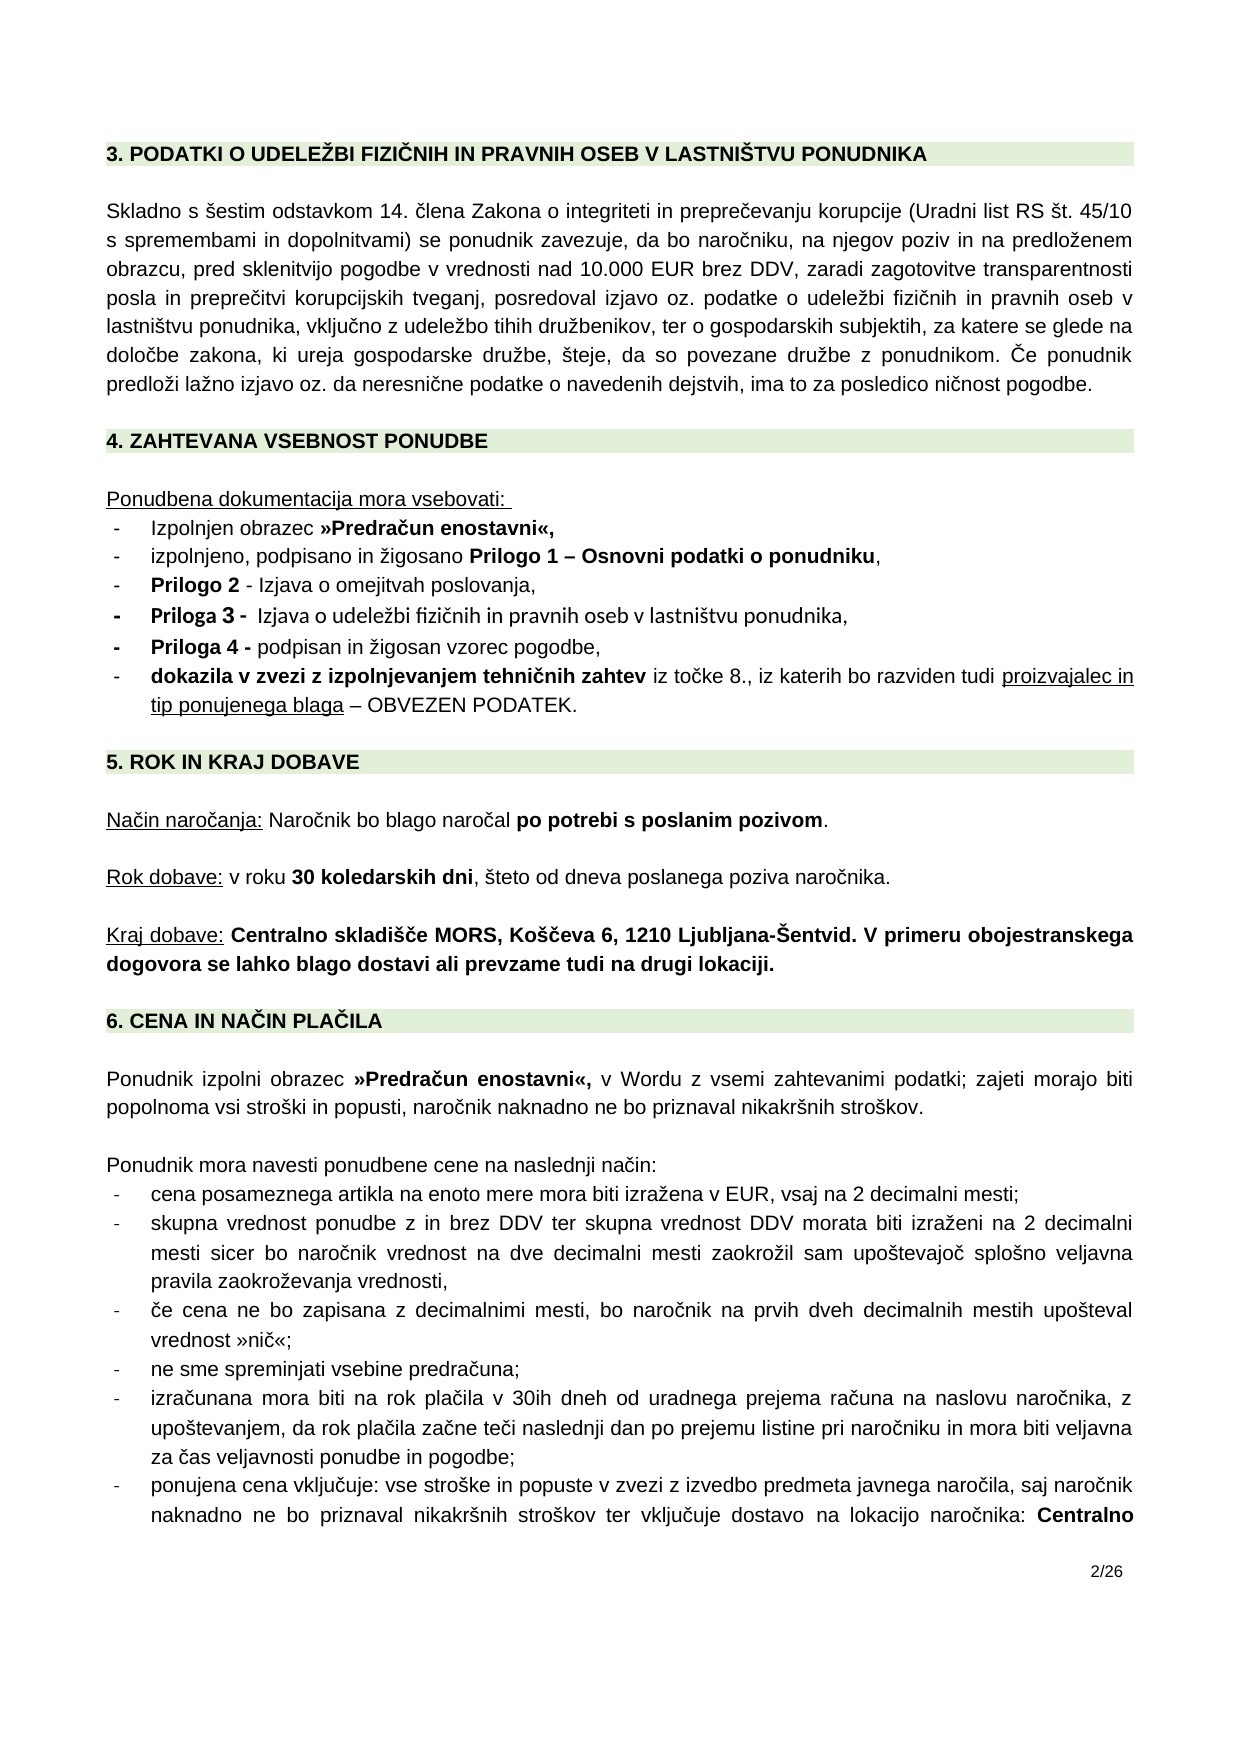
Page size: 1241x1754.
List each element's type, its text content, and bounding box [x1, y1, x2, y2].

text Ponudnik izpolni obrazec »Predračun enostavni«, v Wordu z vsemi zahtevanimi podatki; zajeti morajo biti popolnoma vsi stroški in popusti, naročnik naknadno ne bo priznaval nikakršnih stroškov. [106, 1066, 1134, 1119]
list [113, 1473, 1134, 1527]
text 3. PODATKI O UDELEŽBI FIZIČNIH IN PRAVNIH OSEB V LASTNIŠTVU PONUDNIKA [106, 142, 1134, 166]
text 4. ZAHTEVANA VSEBNOST PONUDBE [106, 429, 1134, 453]
text Ponudbena dokumentacija mora vsebovati: [106, 487, 1134, 511]
list izračunana mora biti na rok plačila v 30ih dneh od uradnega prejema računa na naslovu naročnika, z upoštevanjem, da rok plačila začne teči naslednji dan po prejemu listine pri naročniku in mora biti veljavna za čas veljavnosti ponudbe in pogodbe; [113, 1386, 1134, 1468]
text Skladno s šestim odstavkom 14. člena Zakona o integriteti in preprečevanju korupcije (Uradni list RS št. 45/10 s spremembami in dopolnitvami) se ponudnik zavezuje, da bo naročniku, na njegov poziv in na predloženem obrazcu, pred sklenitvijo pogodbe v vrednosti nad 10.000 EUR brez DDV, zaradi zagotovitve transparentnosti posla in preprečitvi korupcijskih tveganj, posredoval izjavo oz. podatke o udeležbi fizičnih in pravnih oseb v lastništvu ponudnika, vključno z udeležbo tihih družbenikov, ter o gospodarskih subjektih, za katere se glede na določbe zakona, ki ureja gospodarske družbe, šteje, da so povezane družbe z ponudnikom. Če ponudnik predloži lažno izjavo oz. da neresnične podatke o navedenih dejstvih, ima to za posledico ničnost pogodbe. [106, 199, 1134, 396]
text Ponudnik mora navesti ponudbene cene na naslednji način: [106, 1153, 1134, 1177]
list ne sme spreminjati vsebine predračuna; [113, 1356, 1134, 1381]
list Prilogo 2 - Izjava o omejitvah poslovanja, [113, 573, 1105, 597]
text Način naročanja: Naročnik bo blago naročal po potrebi s poslanim pozivom. [106, 808, 1134, 832]
list Izpolnjen obrazec »Predračun enostavni«, [113, 515, 1105, 539]
list Priloga 3 - Izjava o udeležbi fizičnih in pravnih oseb v lastništvu ponudnika, [113, 602, 1105, 629]
text Rok dobave: v roku 30 koledarskih dni, šteto od dneva poslanega poziva naročnika. [106, 865, 1134, 889]
text 5. ROK IN KRAJ DOBAVE [106, 750, 1134, 774]
list če cena ne bo zapisana z decimalnimi mesti, bo naročnik na prvih dveh decimalnih mestih upošteval vrednost »nič«; [113, 1298, 1134, 1352]
list izpolnjeno, podpisano in žigosano Prilogo 1 – Osnovni podatki o ponudniku, [113, 544, 1105, 568]
list dokazila v zvezi z izpolnjevanjem tehničnih zahtev iz točke 8., iz katerih bo razviden tudi proizvajalec in tip ponujenega blaga – OBVEZEN PODATEK. [113, 664, 1134, 717]
text Kraj dobave: Centralno skladišče MORS, Koščeva 6, 1210 Ljubljana-Šentvid. V primeru obojestranskega dogovora se lahko blago dostavi ali prevzame tudi na drugi lokaciji. [106, 923, 1134, 975]
list Priloga 4 - podpisan in žigosan vzorec pogodbe, [113, 635, 1105, 659]
list cena posameznega artikla na enoto mere mora biti izražena v EUR, vsaj na 2 decimalni mesti; [113, 1181, 1134, 1206]
list skupna vrednost ponudbe z in brez DDV ter skupna vrednost DDV morata biti izraženi na 2 decimalni mesti sicer bo naročnik vrednost na dve decimalni mesti zaokrožil sam upoštevajoč splošno veljavna pravila zaokroževanja vrednosti, [113, 1211, 1134, 1293]
text 6. CENA IN NAČIN PLAČILA [106, 1009, 1134, 1033]
